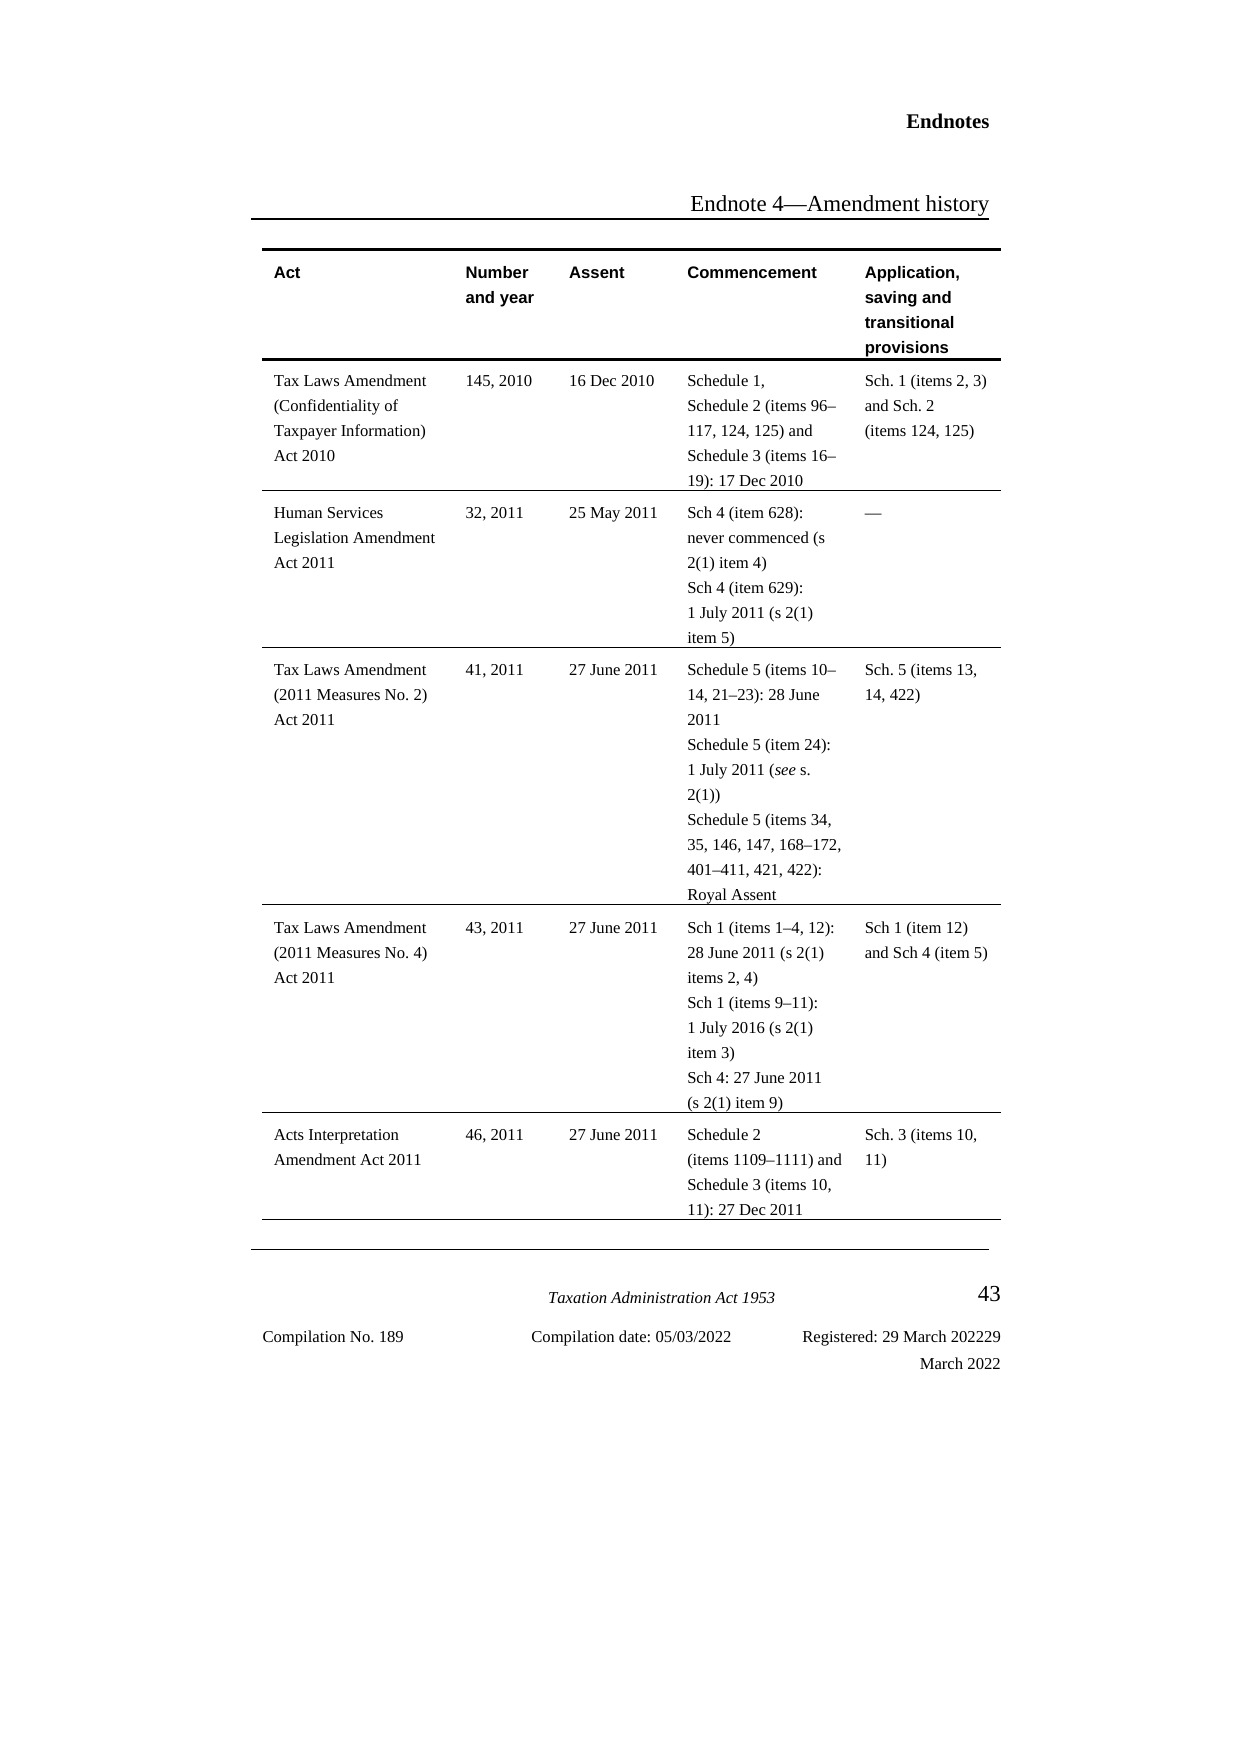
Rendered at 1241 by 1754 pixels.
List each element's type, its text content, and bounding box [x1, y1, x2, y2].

table_cell Sch 1 (items 1–4, 12): 28 June 2011 (s 2(1) items 2, 4) Sch 1 (items 9–11): 1 July 2016 (s 2(1) item 3) Sch 4: 27 June 2011 (s 2(1) item 9) [676, 905, 853, 1112]
table_cell Acts Interpretation Amendment Act 2011 [262, 1113, 454, 1219]
table_cell Human Services Legislation Amendment Act 2011 [262, 491, 454, 647]
table_cell 27 June 2011 [558, 1113, 676, 1219]
table_header Act [262, 251, 454, 357]
table_header Assent [558, 251, 676, 357]
table_cell 46, 2011 [454, 1113, 558, 1219]
table_cell 25 May 2011 [558, 491, 676, 647]
table_header Commencement [676, 251, 853, 357]
table_cell Schedule 5 (items 10–14, 21–23): 28 June 2011 Schedule 5 (item 24): 1 July 2011 (see s. 2(1)) Schedule 5 (items 34, 35, 146, 147, 168–172, 401–411, 421, 422): Royal Assent [676, 648, 853, 904]
table_cell Schedule 2 (items 1109–1111) and Schedule 3 (items 10, 11): 27 Dec 2011 [676, 1113, 853, 1219]
table_cell Sch. 5 (items 13, 14, 422) [853, 648, 1001, 904]
table_cell Tax Laws Amendment (Confidentiality of Taxpayer Information) Act 2010 [262, 361, 454, 490]
table_cell Tax Laws Amendment (2011 Measures No. 4) Act 2011 [262, 905, 454, 1112]
table_cell Sch 1 (item 12) and Sch 4 (item 5) [853, 905, 1001, 1112]
table_cell 27 June 2011 [558, 905, 676, 1112]
table_cell 16 Dec 2010 [558, 361, 676, 490]
table_cell Schedule 1, Schedule 2 (items 96–117, 124, 125) and Schedule 3 (items 16–19): 17 Dec 2010 [676, 361, 853, 490]
table_cell 27 June 2011 [558, 648, 676, 904]
table_cell 145, 2010 [454, 361, 558, 490]
table_cell 43, 2011 [454, 905, 558, 1112]
table_header Application, saving and transitional provisions [853, 251, 1001, 357]
table_header Number and year [454, 251, 558, 357]
table_cell 32, 2011 [454, 491, 558, 647]
table_cell Sch 4 (item 628): never commenced (s 2(1) item 4) Sch 4 (item 629): 1 July 2011 (s 2(1) item 5) [676, 491, 853, 647]
table_cell 41, 2011 [454, 648, 558, 904]
table_cell Sch. 1 (items 2, 3) and Sch. 2 (items 124, 125) [853, 361, 1001, 490]
table_cell Sch. 3 (items 10, 11) [853, 1113, 1001, 1219]
table_cell — [853, 491, 1001, 647]
table_cell Tax Laws Amendment (2011 Measures No. 2) Act 2011 [262, 648, 454, 904]
